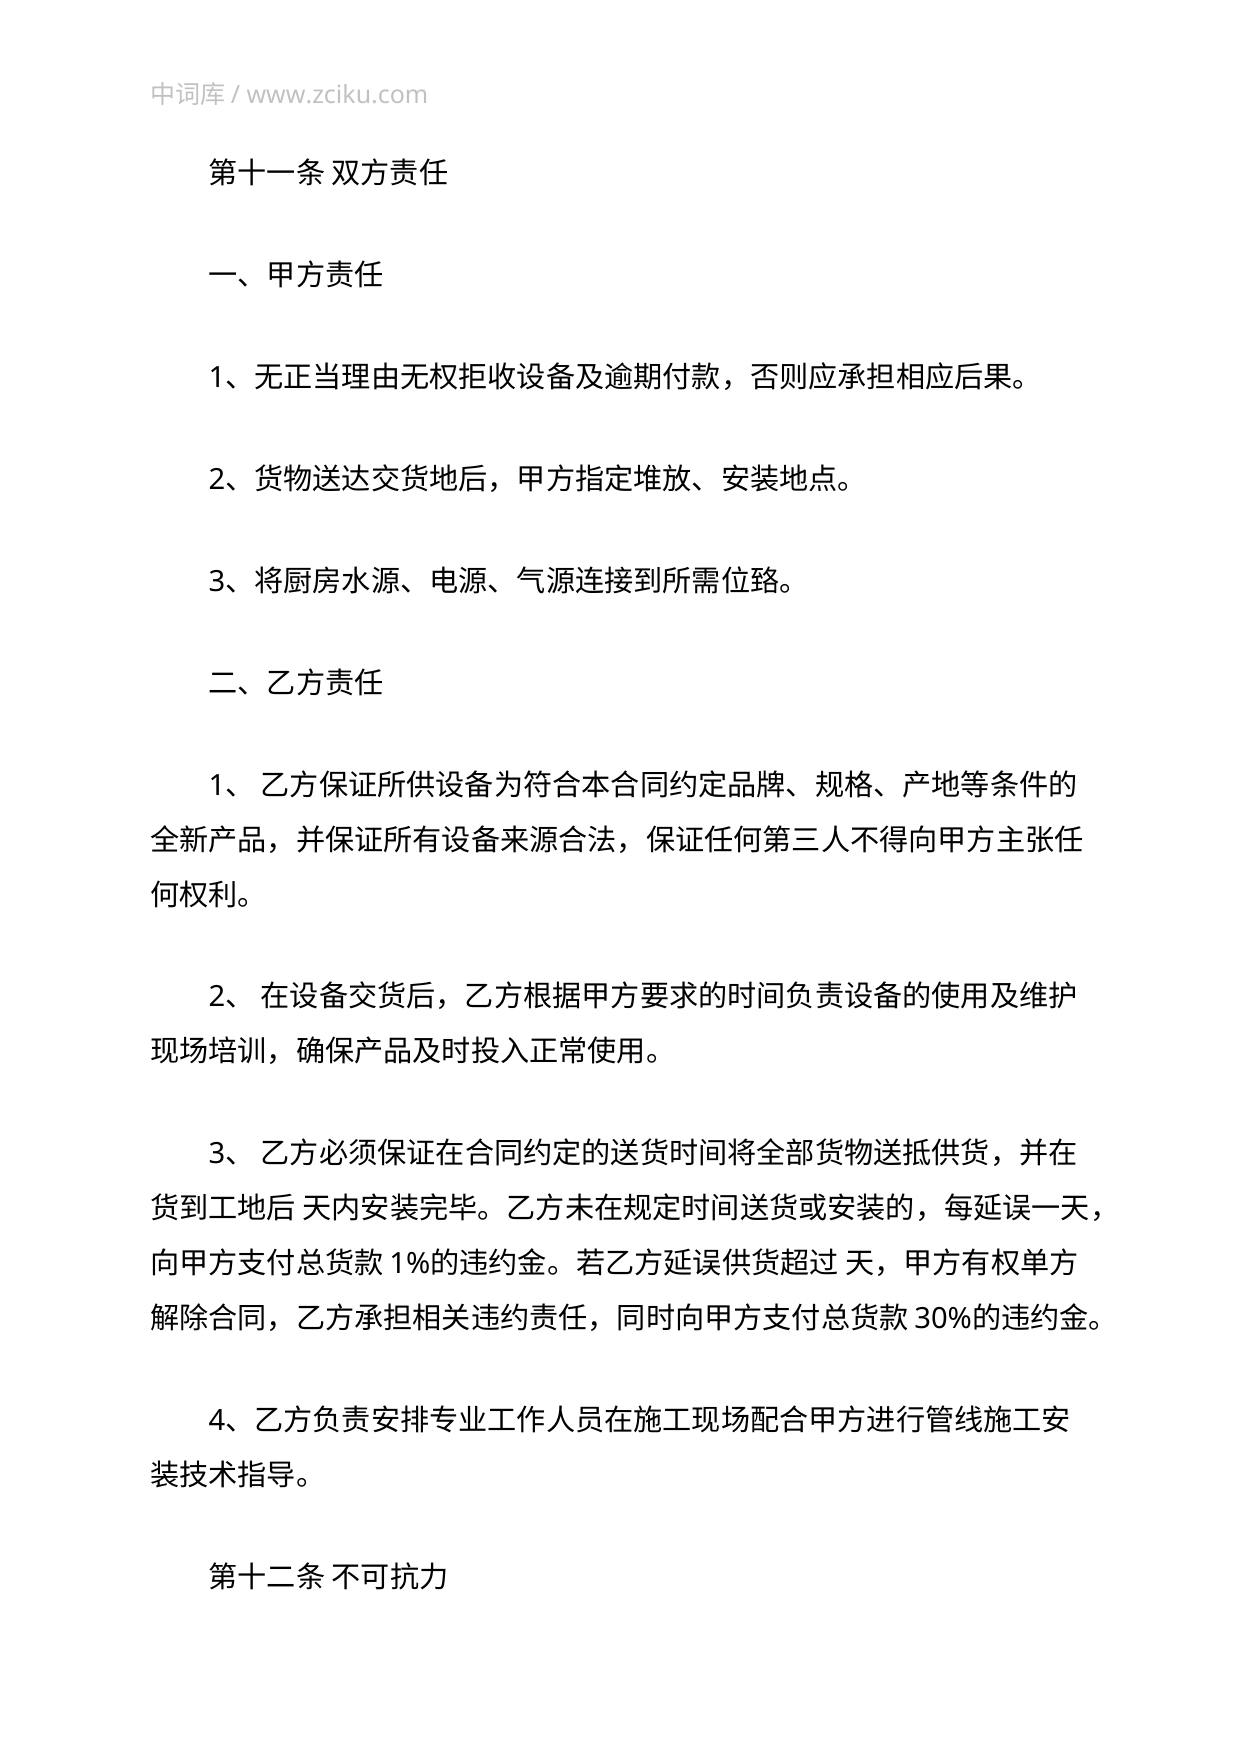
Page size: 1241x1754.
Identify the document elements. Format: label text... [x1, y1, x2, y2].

text 1、无正当理由无权拒收设备及逾期付款，否则应承担相应后果。 [150, 353, 1090, 396]
text 3、 乙方必须保证在合同约定的送货时间将全部货物送抵供货，并在货到工地后 天内安装完毕。乙方未在规定时间送货或安装的，每延误一天，向甲方支付总货款1%的违约金。若乙方延误供货超过 天，甲方有权单方解除合同，乙方承担相关违约责任，同时向甲方支付总货款30%的违约金。 [150, 1130, 1090, 1337]
text 一、甲方责任 [150, 252, 1090, 294]
text 二、乙方责任 [150, 659, 1090, 702]
text 2、 在设备交货后，乙方根据甲方要求的时间负责设备的使用及维护现场培训，确保产品及时投入正常使用。 [150, 973, 1090, 1070]
text 1、 乙方保证所供设备为符合本合同约定品牌、规格、产地等条件的全新产品，并保证所有设备来源合法，保证任何第三人不得向甲方主张任何权利。 [150, 761, 1090, 913]
text 3、将厨房水源、电源、气源连接到所需位臵。 [150, 557, 1090, 600]
text 2、货物送达交货地后，甲方指定堆放、安装地点。 [150, 456, 1090, 498]
text 4、乙方负责安排专业工作人员在施工现场配合甲方进行管线施工安装技术指导。 [150, 1397, 1090, 1494]
text 第十二条 不可抗力 [150, 1553, 1090, 1596]
text 第十一条 双方责任 [150, 150, 1090, 192]
